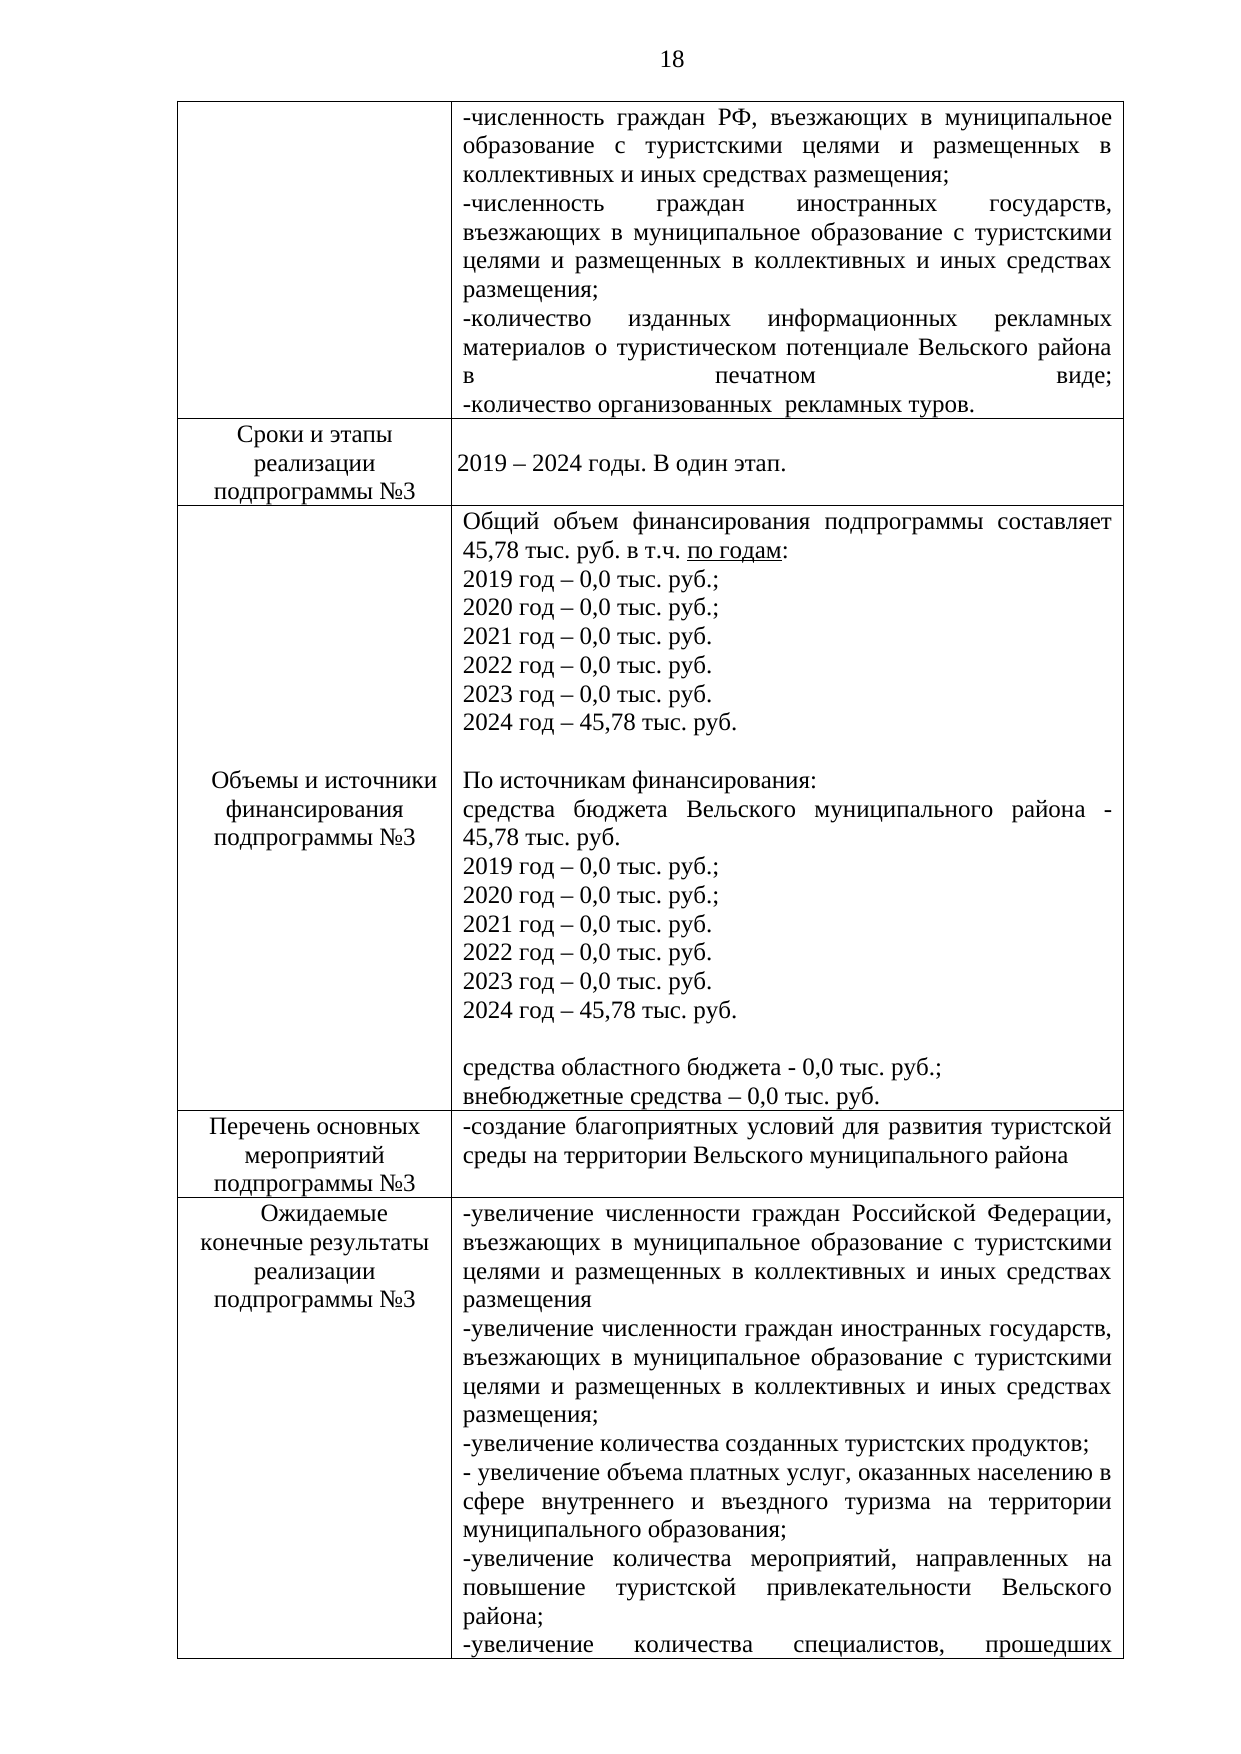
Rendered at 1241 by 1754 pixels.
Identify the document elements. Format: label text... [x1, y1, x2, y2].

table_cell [178, 1198, 451, 1658]
table_cell Объемы и источники финансирования подпрограммы №3 [178, 506, 451, 1110]
table_cell Перечень основных мероприятий подпрограммы №3 [178, 1111, 451, 1197]
table_cell 2019 – 2024 годы. В один этап. [452, 419, 1123, 505]
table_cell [452, 1198, 1123, 1658]
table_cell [452, 102, 1123, 418]
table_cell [178, 102, 451, 418]
table_cell -создание благоприятных условий для развития туристской среды на территории Вельского муниципального района [452, 1111, 1123, 1197]
table_cell Общий объем финансирования подпрограммы составляет 45,78 тыс. руб. в т.ч. по годам: 2019 год – 0,0 тыс. руб.; 2020 год – 0,0 тыс. руб.; 2021 год – 0,0 тыс. руб. 2022 год – 0,0 тыс. руб. 2023 год – 0,0 тыс. руб. 2024 год – 45,78 тыс. руб. По источникам финансирования: средства бюджета Вельского муниципального района - 45,78 тыс. руб. 2019 год – 0,0 тыс. руб.; 2020 год – 0,0 тыс. руб.; 2021 год – 0,0 тыс. руб. 2022 год – 0,0 тыс. руб. 2023 год – 0,0 тыс. руб. 2024 год – 45,78 тыс. руб. средства областного бюджета - 0,0 тыс. руб.; внебюджетные средства – 0,0 тыс. руб. [452, 506, 1123, 1110]
table_cell Сроки и этапы реализации подпрограммы №3 [178, 419, 451, 505]
